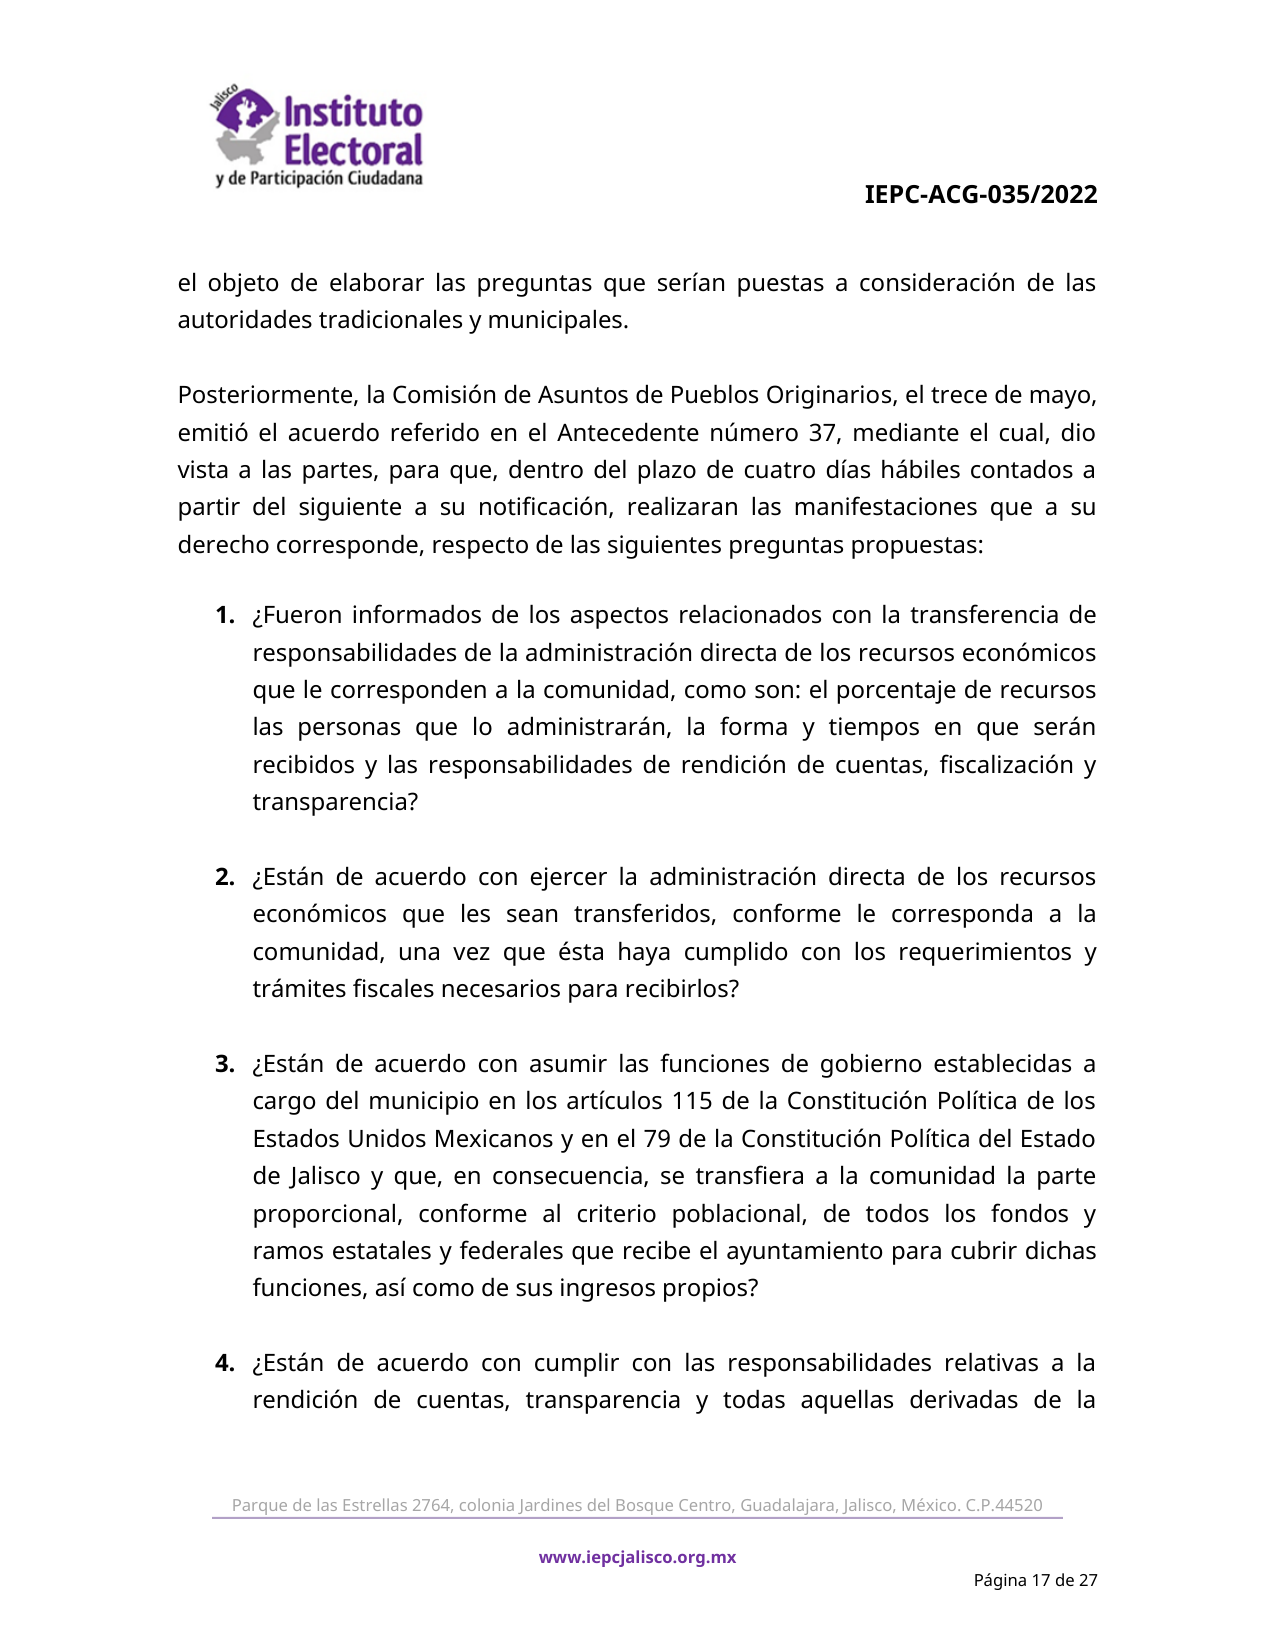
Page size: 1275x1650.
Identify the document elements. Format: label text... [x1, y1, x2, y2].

text Posteriormente, la Comisión de Asuntos de Pueblos Originarios, el trece de mayo, emitió el acuerdo referido en el Antecedente número 37, mediante el cual, dio vista a las partes, para que, dentro del plazo de cuatro días hábiles contados a partir del siguiente a su notificación, realizaran las manifestaciones que a su derecho corresponde, respecto de las siguientes preguntas propuestas: [177, 378, 1098, 560]
picture [176, 53, 454, 218]
list ¿Están de acuerdo con asumir las funciones de gobierno establecidas a cargo del municipio en los artículos 115 de la Constitución Política de los Estados Unidos Mexicanos y en el 79 de la Constitución Política del Estado de Jalisco y que, en consecuencia, se transfiera a la comunidad la parte proporcional, conforme al criterio poblacional, de todos los fondos y ramos estatales y federales que recibe el ayuntamiento para cubrir dichas funciones, así como de sus ingresos propios? [215, 1047, 1098, 1304]
list ¿Están de acuerdo con ejercer la administración directa de los recursos económicos que les sean transferidos, conforme le corresponda a la comunidad, una vez que ésta haya cumplido con los requerimientos y trámites fiscales necesarios para recibirlos? [215, 860, 1098, 1004]
list ¿Fueron informados de los aspectos relacionados con la transferencia de responsabilidades de la administración directa de los recursos económicos que le corresponden a la comunidad, como son: el porcentaje de recursos las personas que lo administrarán, la forma y tiempos en que serán recibidos y las responsabilidades de rendición de cuentas, fiscalización y transparencia? [215, 598, 1098, 818]
